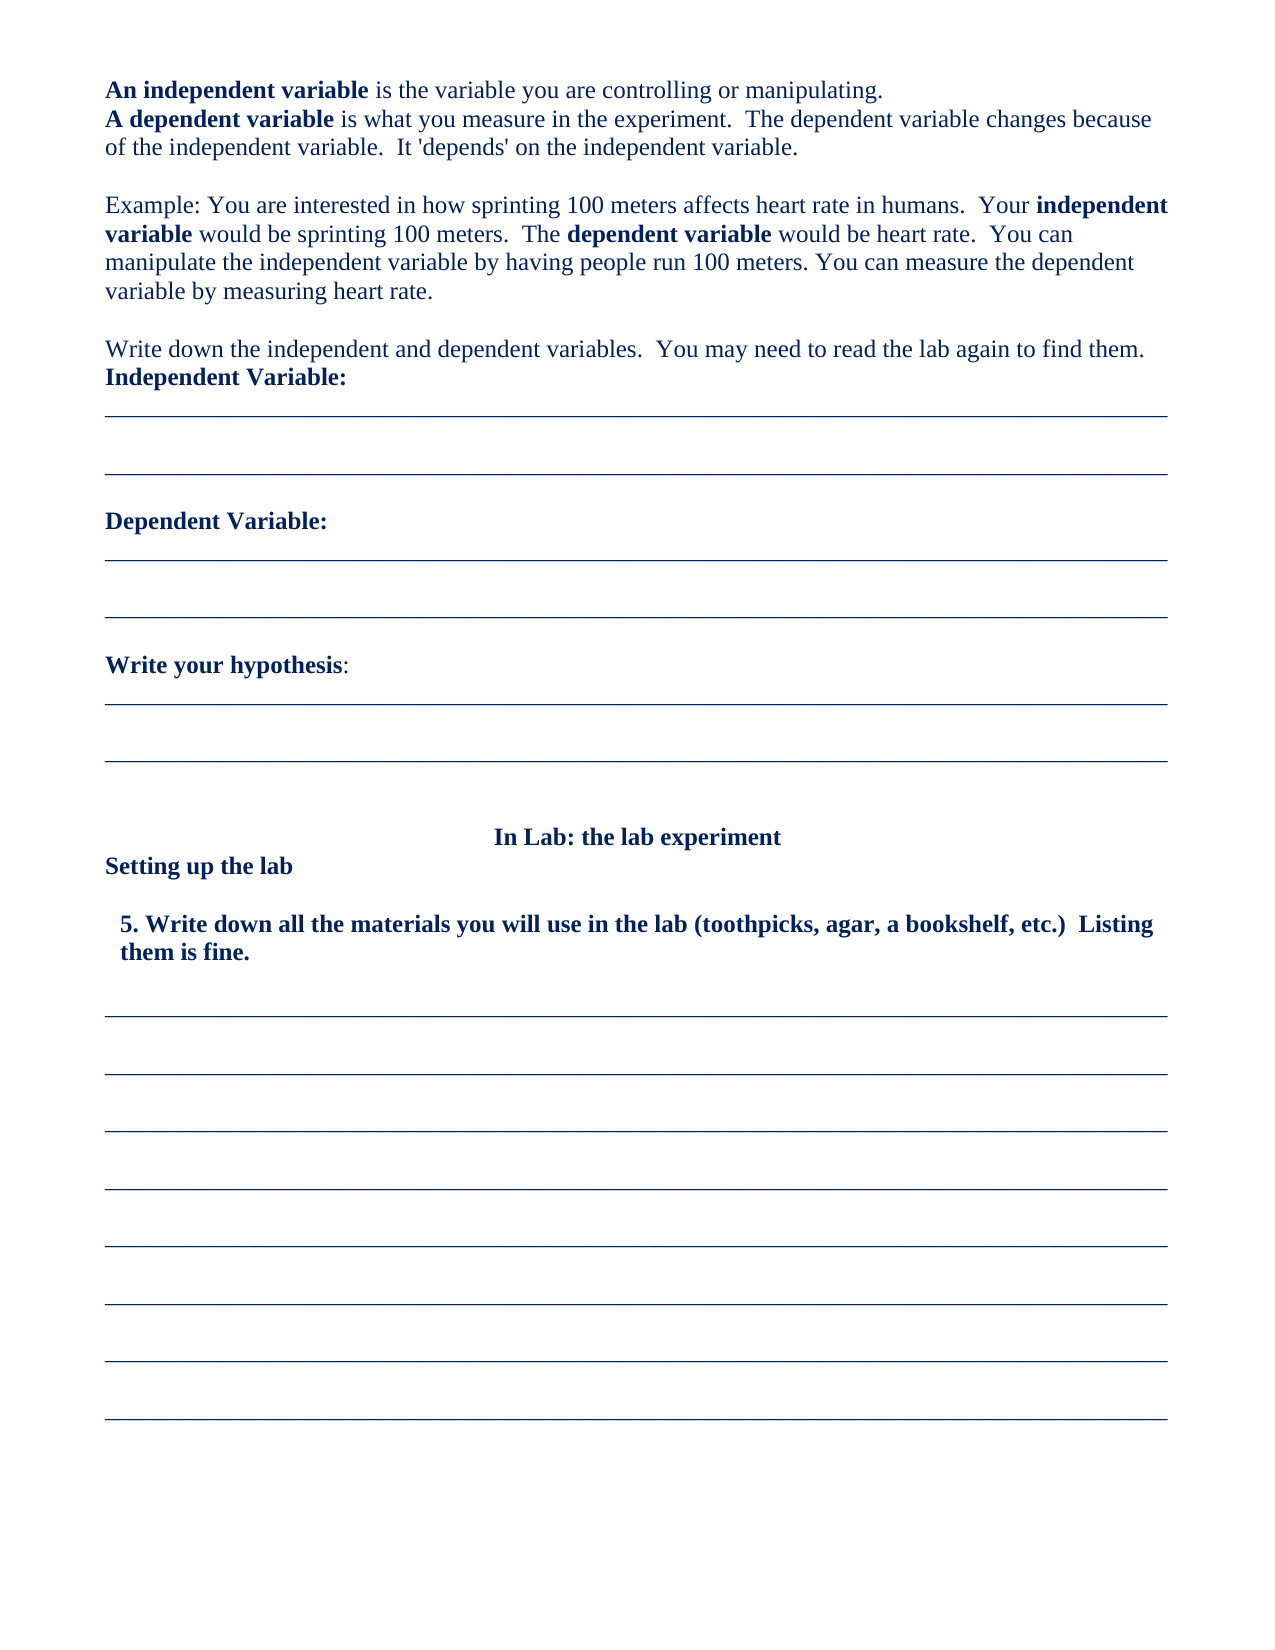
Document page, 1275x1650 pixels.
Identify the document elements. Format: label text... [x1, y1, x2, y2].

text _____________________________________________________________________________________ [105, 1049, 1170, 1077]
text Example: You are interested in how sprinting 100 meters affects heart rate in humans. Your independent variable would be sprinting 100 meters. The dependent variable would be heart rate. You can manipulate the independent variable by having people run 100 meters. You can measure the dependent variable by measuring heart rate. [105, 190, 1170, 305]
text _____________________________________________________________________________________ [105, 391, 1170, 420]
text _____________________________________________________________________________________ [105, 1164, 1170, 1192]
text A dependent variable is what you measure in the experiment. The dependent variable changes because of the independent variable. It 'depends' on the independent variable. [105, 104, 1170, 161]
text In Lab: the lab experiment [105, 822, 1170, 851]
text _____________________________________________________________________________________ [105, 1221, 1170, 1250]
text _____________________________________________________________________________________ [105, 449, 1170, 477]
text _____________________________________________________________________________________ [105, 679, 1170, 707]
text _____________________________________________________________________________________ [105, 592, 1170, 621]
text Write your hypothesis: [105, 650, 1170, 679]
text Dependent Variable: [105, 506, 1170, 535]
text Independent Variable: [105, 362, 1170, 391]
text _____________________________________________________________________________________ [105, 1336, 1170, 1365]
text Setting up the lab [105, 851, 1170, 880]
text _____________________________________________________________________________________ [105, 1394, 1170, 1422]
text _____________________________________________________________________________________ [105, 736, 1170, 765]
text _____________________________________________________________________________________ [105, 535, 1170, 564]
text Write down the independent and dependent variables. You may need to read the lab again to find them. [105, 305, 1170, 362]
text _____________________________________________________________________________________ [105, 1279, 1170, 1307]
text _____________________________________________________________________________________ [105, 991, 1170, 1020]
text 5. Write down all the materials you will use in the lab (toothpicks, agar, a bookshelf, etc.) Listing them is fine. [120, 909, 1170, 966]
text An independent variable is the variable you are controlling or manipulating. [105, 75, 1170, 104]
text _____________________________________________________________________________________ [105, 1106, 1170, 1135]
